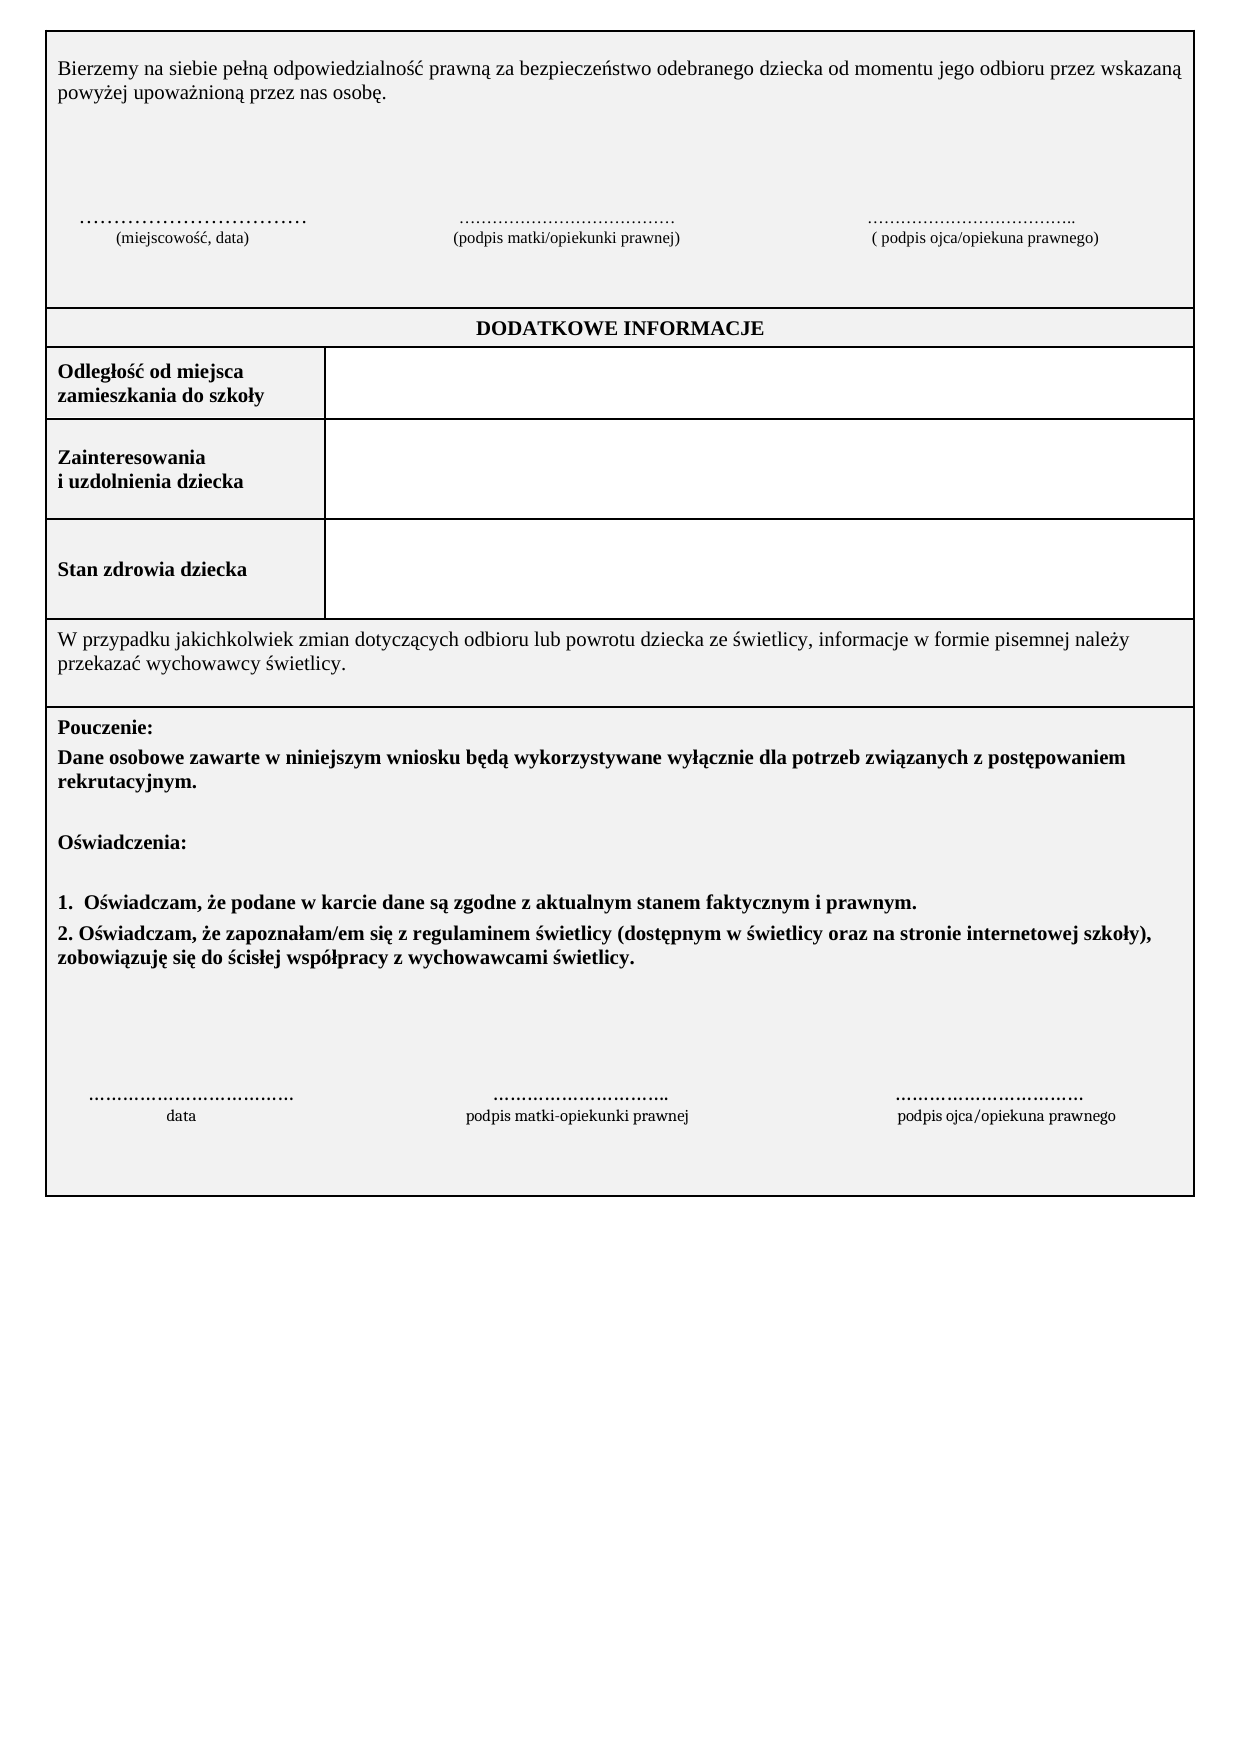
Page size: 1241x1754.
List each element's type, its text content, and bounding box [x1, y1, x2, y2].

table_cell [326, 520, 1193, 618]
table_cell [326, 420, 1193, 518]
table_cell Pouczenie: Dane osobowe zawarte w niniejszym wniosku będą wykorzystywane wyłącznie dla potrzeb związanych z postępowaniem rekrutacyjnym. Oświadczenia: 1. Oświadczam, że podane w karcie dane są zgodne z aktualnym stanem faktycznym i prawnym. 2. Oświadczam, że zapoznałam/em się z regulaminem świetlicy (dostępnym w świetlicy oraz na stronie internetowej szkoły), zobowiązuję się do ścisłej współpracy z wychowawcami świetlicy. ……………………………… …………………………. …………………………… data podpis matki-opiekunki prawnej podpis ojca/opiekuna prawnego [47, 708, 1193, 1195]
table_cell Zainteresowania i uzdolnienia dziecka [47, 420, 324, 518]
table_cell Bierzemy na siebie pełną odpowiedzialność prawną za bezpieczeństwo odebranego dziecka od momentu jego odbioru przez wskazaną powyżej upoważnioną przez nas osobę. …………………………… ………………………………… ……………………………….. (miejscowość, data) (podpis matki/opiekunki prawnej) ( podpis ojca/opiekuna prawnego) [47, 32, 1193, 307]
table_cell Odległość od miejsca zamieszkania do szkoły [47, 348, 324, 417]
table_cell W przypadku jakichkolwiek zmian dotyczących odbioru lub powrotu dziecka ze świetlicy, informacje w formie pisemnej należy przekazać wychowawcy świetlicy. [47, 620, 1193, 706]
table_cell Stan zdrowia dziecka [47, 520, 324, 618]
table_cell DODATKOWE INFORMACJE [47, 309, 1193, 346]
table_cell [326, 348, 1193, 417]
